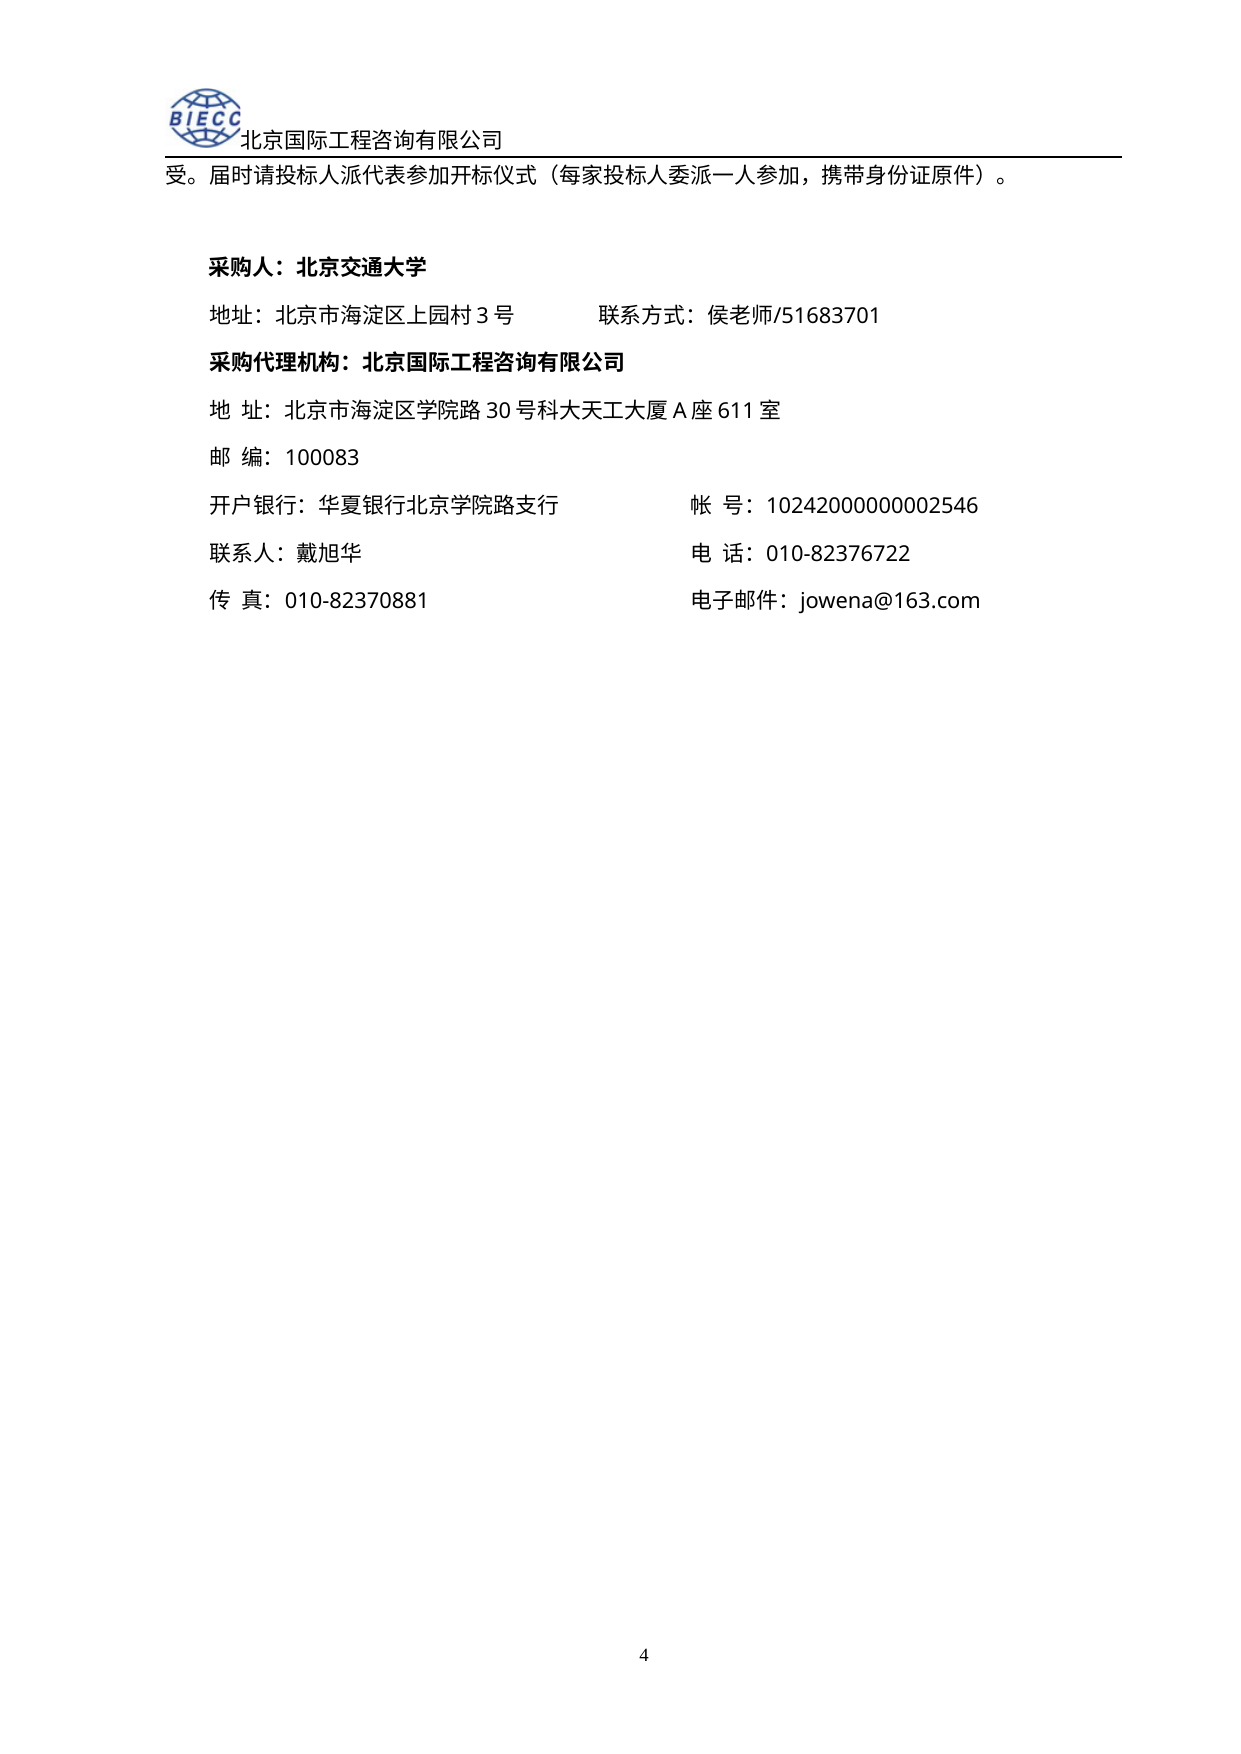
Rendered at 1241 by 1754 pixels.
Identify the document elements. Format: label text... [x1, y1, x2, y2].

text 开户银行：华夏银行北京学院路支行 帐 号：10242000000002546 [165, 488, 1122, 520]
picture [165, 88, 241, 148]
text 地 址：北京市海淀区学院路30号科大天工大厦A座611室 [165, 393, 1122, 424]
text 采购代理机构：北京国际工程咨询有限公司 [165, 345, 1122, 377]
text 传 真：010-82370881 电子邮件：jowena@163.com [165, 583, 1122, 615]
list 其他：投标文件请于开标当日投标截止时间之前递交至开标地点，逾期递交的文件恕不接受。届时请投标人派代表参加开标仪式（每家投标人委派一人参加，携带身份证原件）。 [165, 158, 1122, 189]
text 邮 编：100083 [165, 440, 1122, 472]
text 联系人：戴旭华 电 话：010-82376722 [165, 536, 1122, 567]
text 采购人：北京交通大学 [165, 250, 1122, 282]
text 地址：北京市海淀区上园村3号 联系方式：侯老师/51683701 [165, 298, 1122, 329]
